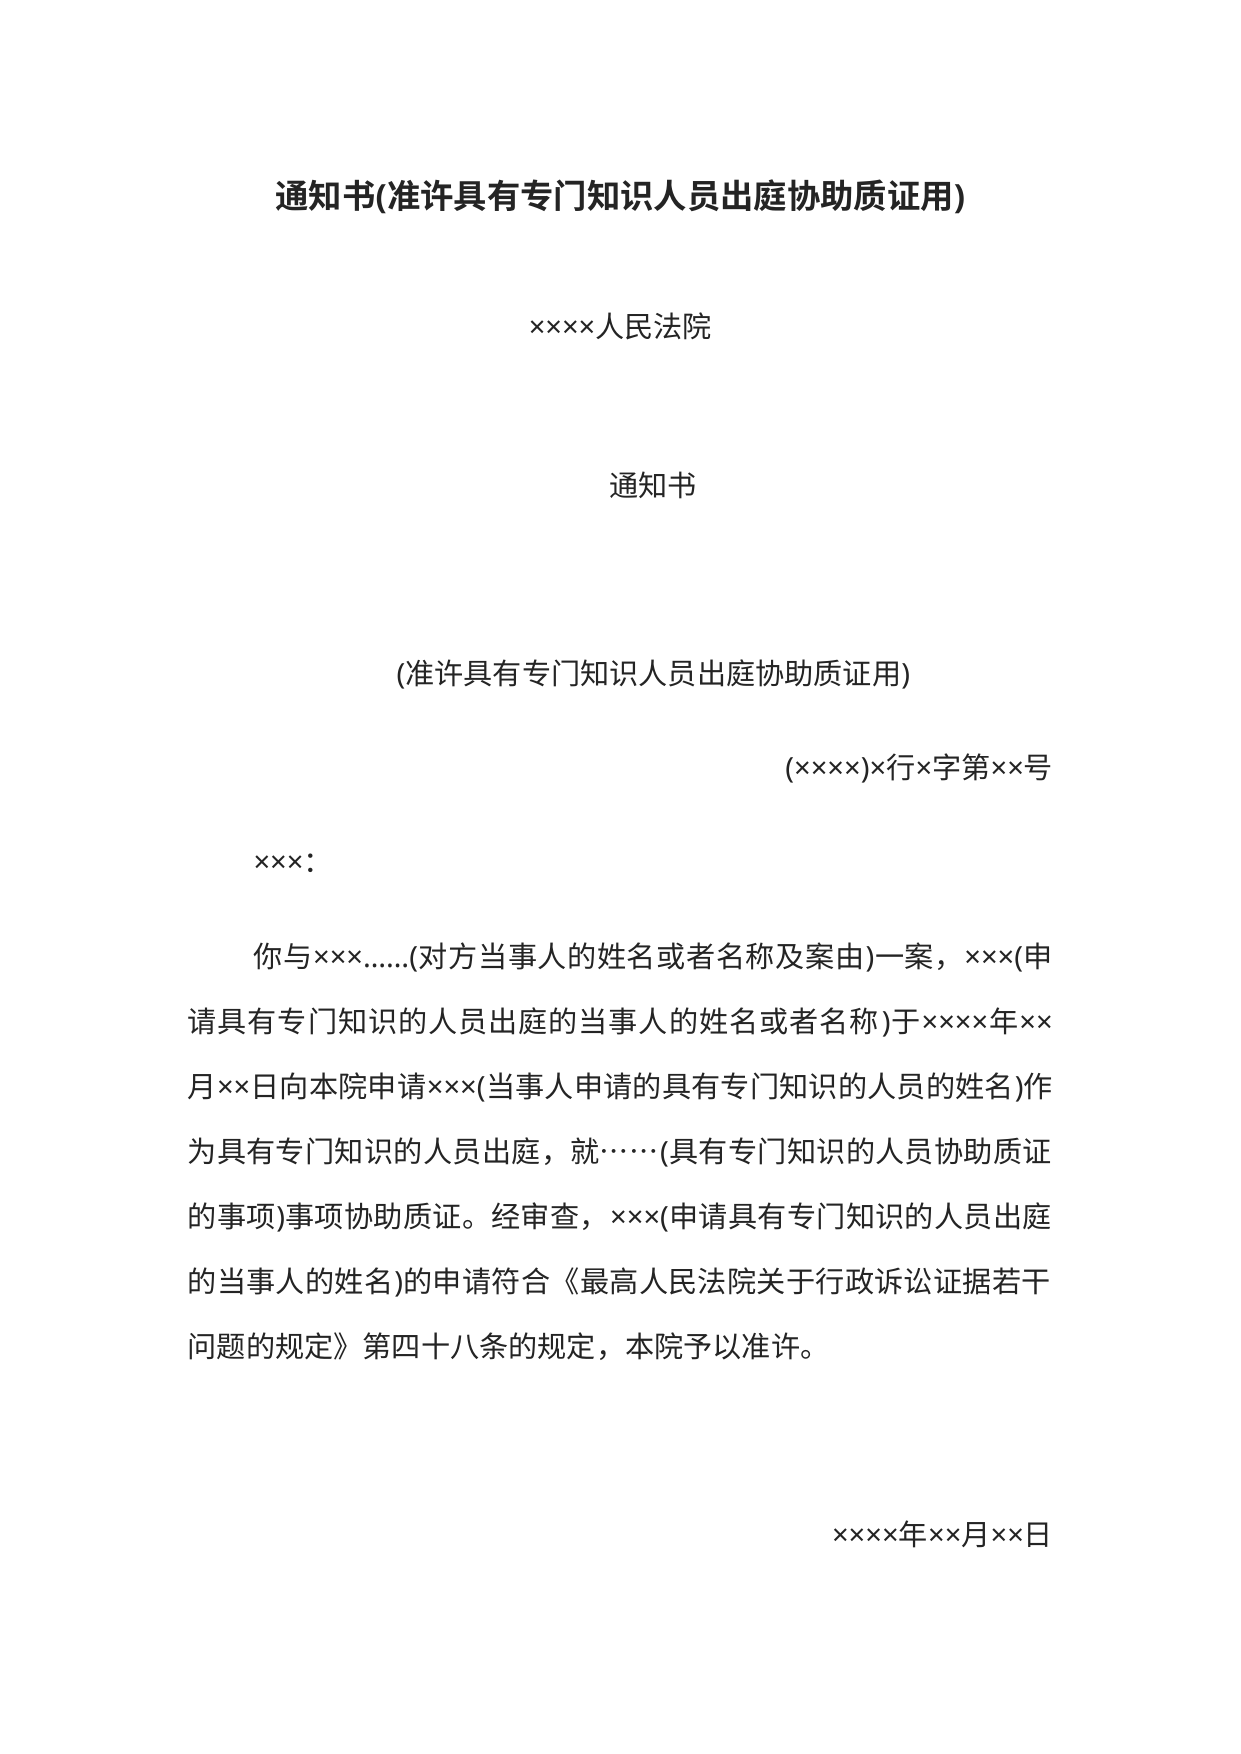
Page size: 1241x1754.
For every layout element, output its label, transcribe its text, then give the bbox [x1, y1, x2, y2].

text 通知书(准许具有专门知识人员出庭协助质证用) [187, 162, 1053, 227]
text (准许具有专门知识人员出庭协助质证用) [187, 639, 1053, 704]
text 你与×××……(对方当事人的姓名或者名称及案由)一案，×××(申请具有专门知识的人员出庭的当事人的姓名或者名称)于××××年××月××日向本院申请×××(当事人申请的具有专门知识的人员的姓名)作为具有专门知识的人员出庭，就……(具有专门知识的人员协助质证的事项)事项协助质证。经审查，×××(申请具有专门知识的人员出庭的当事人的姓名)的申请符合《最高人民法院关于行政诉讼证据若干问题的规定》第四十八条的规定，本院予以准许。 [187, 922, 1053, 1377]
text ×××： [187, 828, 1053, 893]
text ××××人民法院 [187, 292, 1053, 357]
text (××××)×行×字第××号 [187, 734, 1053, 799]
text ××××年××月××日 [187, 1500, 1053, 1565]
text 通知书 [187, 451, 1053, 516]
